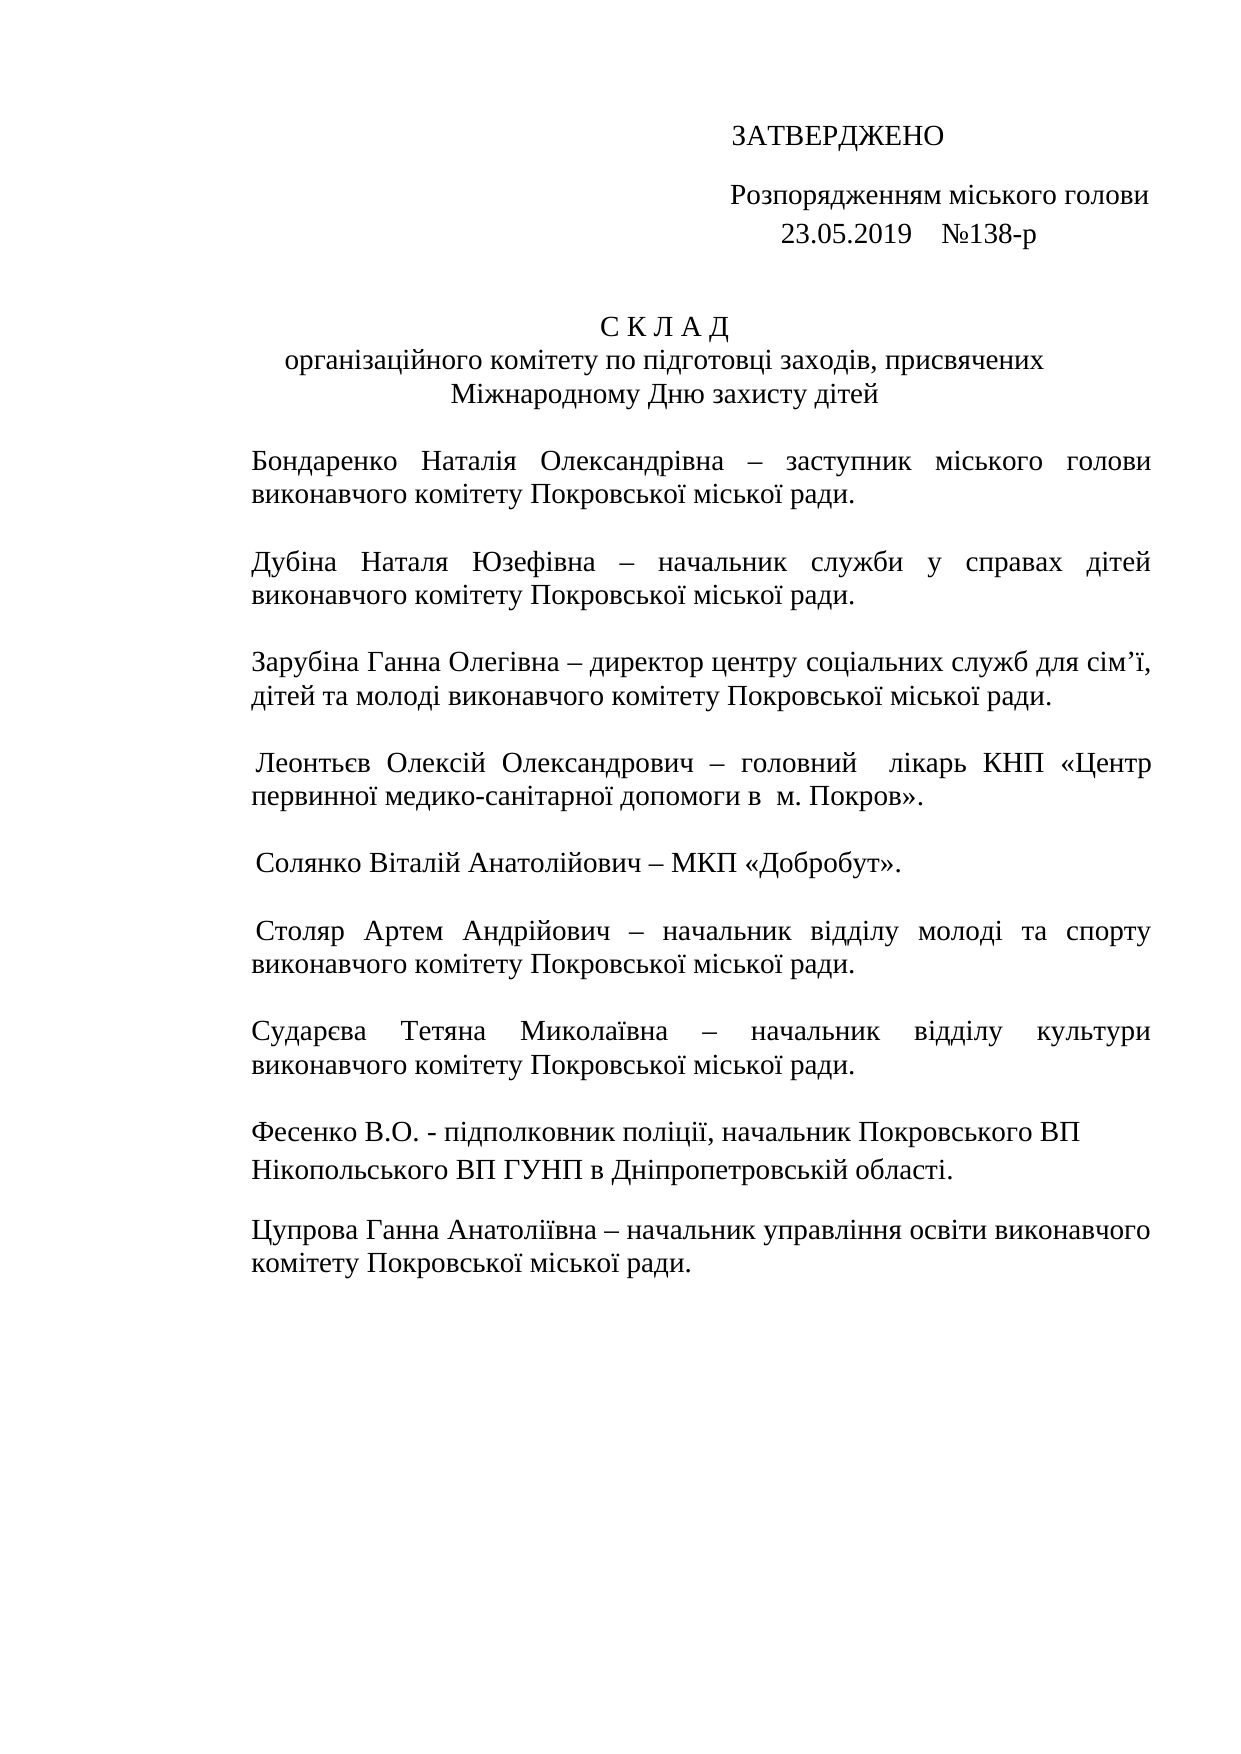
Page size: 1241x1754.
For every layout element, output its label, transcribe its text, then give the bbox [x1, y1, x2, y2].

text організаційного комітету по підготовці заходів, присвячених [177, 342, 1152, 376]
text Сударєва Тетяна Миколаївна – начальник відділу культури виконавчого комітету Покровської міської ради. [251, 1013, 1152, 1080]
text Леонтьєв Олексій Олександрович – головний лікарь КНП «Центр первинної медико-санітарної допомоги в м. Покров». [251, 745, 1152, 812]
text Солянко Віталій Анатолійович – МКП «Добробут». [251, 846, 1152, 879]
text Розпорядженням міського голови [693, 177, 1152, 211]
text Фесенко В.О. - підполковник поліції, начальник Покровського ВП Нікопольського ВП ГУНП в Дніпропетровській області. [251, 1114, 1152, 1186]
text Міжнародному Дню захисту дітей [177, 376, 1152, 409]
text ЗАТВЕРДЖЕНО [177, 118, 1152, 152]
text С К Л А Д [177, 309, 1152, 342]
text Цупрова Ганна Анатоліївна – начальник управління освіти виконавчого комітету Покровської міської ради. [251, 1212, 1152, 1279]
text Зарубіна Ганна Олегівна – директор центру соціальних служб для сім’ї, дітей та молоді виконавчого комітету Покровської міської ради. [251, 644, 1152, 711]
text Столяр Артем Андрійович – начальник відділу молоді та спорту виконавчого комітету Покровської міської ради. [251, 913, 1152, 980]
text Дубіна Наталя Юзефівна – начальник служби у справах дітей виконавчого комітету Покровської міської ради. [251, 544, 1152, 611]
text 23.05.2019 №138-р [177, 216, 1152, 249]
text Бондаренко Наталія Олександрівна – заступник міського голови виконавчого комітету Покровської міської ради. [251, 443, 1152, 510]
